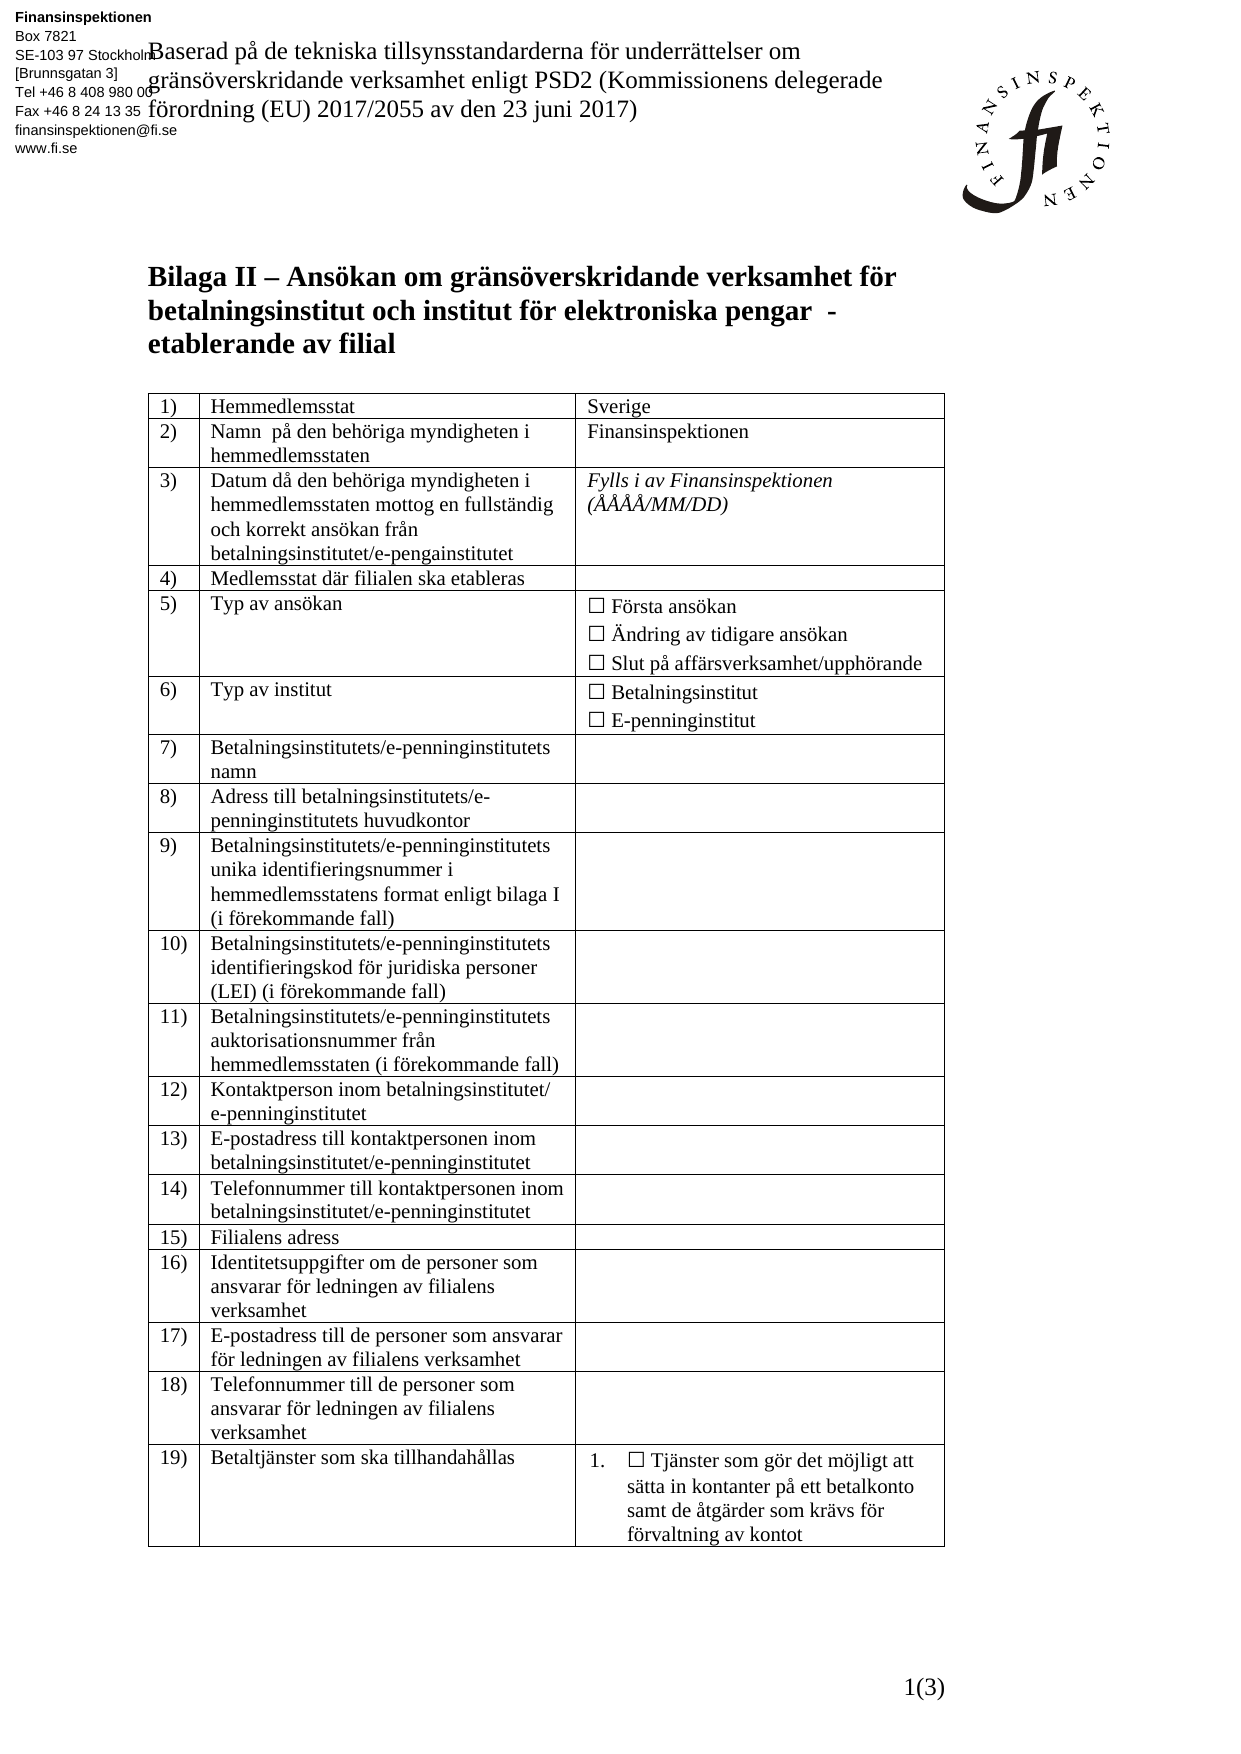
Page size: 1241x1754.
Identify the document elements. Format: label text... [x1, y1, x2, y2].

table_cell [576, 784, 944, 832]
table_cell Betalningsinstitutets/e-penninginstitutets auktorisationsnummer från hemmedlemsstaten (i förekommande fall) [200, 1004, 575, 1076]
table_cell Betalningsinstitutets/e-penninginstitutets identifieringskod för juridiska personer (LEI) (i förekommande fall) [200, 931, 575, 1003]
table_cell Namn på den behöriga myndigheten i hemmedlemsstaten [200, 419, 575, 467]
table_cell Fylls i av Finansinspektionen (ÅÅÅÅ/MM/DD) [576, 468, 944, 564]
table_cell [576, 1323, 944, 1371]
table_cell 13) [149, 1126, 199, 1174]
table_cell Telefonnummer till de personer som ansvarar för ledningen av filialens verksamhet [200, 1372, 575, 1444]
table_cell 15) [149, 1225, 199, 1249]
table_cell 7) [149, 735, 199, 783]
table_cell [576, 1004, 944, 1076]
table_cell Datum då den behöriga myndigheten i hemmedlemsstaten mottog en fullständig och korrekt ansökan från betalningsinstitutet/e-pengainstitutet [200, 468, 575, 564]
table_cell 5) [149, 591, 199, 676]
table_cell 19) [149, 1445, 199, 1546]
table_cell 17) [149, 1323, 199, 1371]
table_cell 9) [149, 833, 199, 929]
table_cell [576, 566, 944, 590]
table_cell Betalningsinstitut E-penninginstitut [576, 677, 944, 734]
table_cell 6) [149, 677, 199, 734]
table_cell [576, 1445, 944, 1546]
table_header 1) [149, 394, 199, 418]
table_cell 16) [149, 1250, 199, 1322]
table_cell [576, 1077, 944, 1125]
table_cell Typ av institut [200, 677, 575, 734]
table_cell Telefonnummer till kontaktpersonen inom betalningsinstitutet/e-penninginstitutet [200, 1175, 575, 1223]
table_cell 4) [149, 566, 199, 590]
table_cell Första ansökan Ändring av tidigare ansökan Slut på affärsverksamhet/upphörande [576, 591, 944, 676]
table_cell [200, 1445, 575, 1546]
table_cell E-postadress till de personer som ansvarar för ledningen av filialens verksamhet [200, 1323, 575, 1371]
table_cell 2) [149, 419, 199, 467]
table_cell [576, 1126, 944, 1174]
table_cell 3) [149, 468, 199, 564]
table_cell [576, 735, 944, 783]
table_cell 8) [149, 784, 199, 832]
table_cell [576, 1175, 944, 1223]
table_cell 14) [149, 1175, 199, 1223]
table_cell Identitetsuppgifter om de personer som ansvarar för ledningen av filialens verksamhet [200, 1250, 575, 1322]
table_cell Adress till betalningsinstitutets/e-penninginstitutets huvudkontor [200, 784, 575, 832]
subtitle Bilaga II – Ansökan om gränsöverskridande verksamhet för betalningsinstitut och institut för elektroniska pengar - etablerande av filial [148, 259, 945, 360]
table_cell E-postadress till kontaktpersonen inom betalningsinstitutet/e-penninginstitutet [200, 1126, 575, 1174]
table_cell 18) [149, 1372, 199, 1444]
table_cell 12) [149, 1077, 199, 1125]
table_cell 11) [149, 1004, 199, 1076]
table_cell 10) [149, 931, 199, 1003]
table_cell Finansinspektionen [576, 419, 944, 467]
table_cell Betalningsinstitutets/e-penninginstitutets namn [200, 735, 575, 783]
table_cell [576, 833, 944, 929]
table_cell Filialens adress [200, 1225, 575, 1249]
table_cell Medlemsstat där filialen ska etableras [200, 566, 575, 590]
table_cell [576, 931, 944, 1003]
table_cell [576, 1250, 944, 1322]
table_cell [576, 1225, 944, 1249]
table_cell [576, 1372, 944, 1444]
table_cell Typ av ansökan [200, 591, 575, 676]
table_header Hemmedlemsstat [200, 394, 575, 418]
table_header Sverige [576, 394, 944, 418]
table_cell Kontaktperson inom betalningsinstitutet/ e-penninginstitutet [200, 1077, 575, 1125]
table_cell Betalningsinstitutets/e-penninginstitutets unika identifieringsnummer i hemmedlemsstatens format enligt bilaga I (i förekommande fall) [200, 833, 575, 929]
